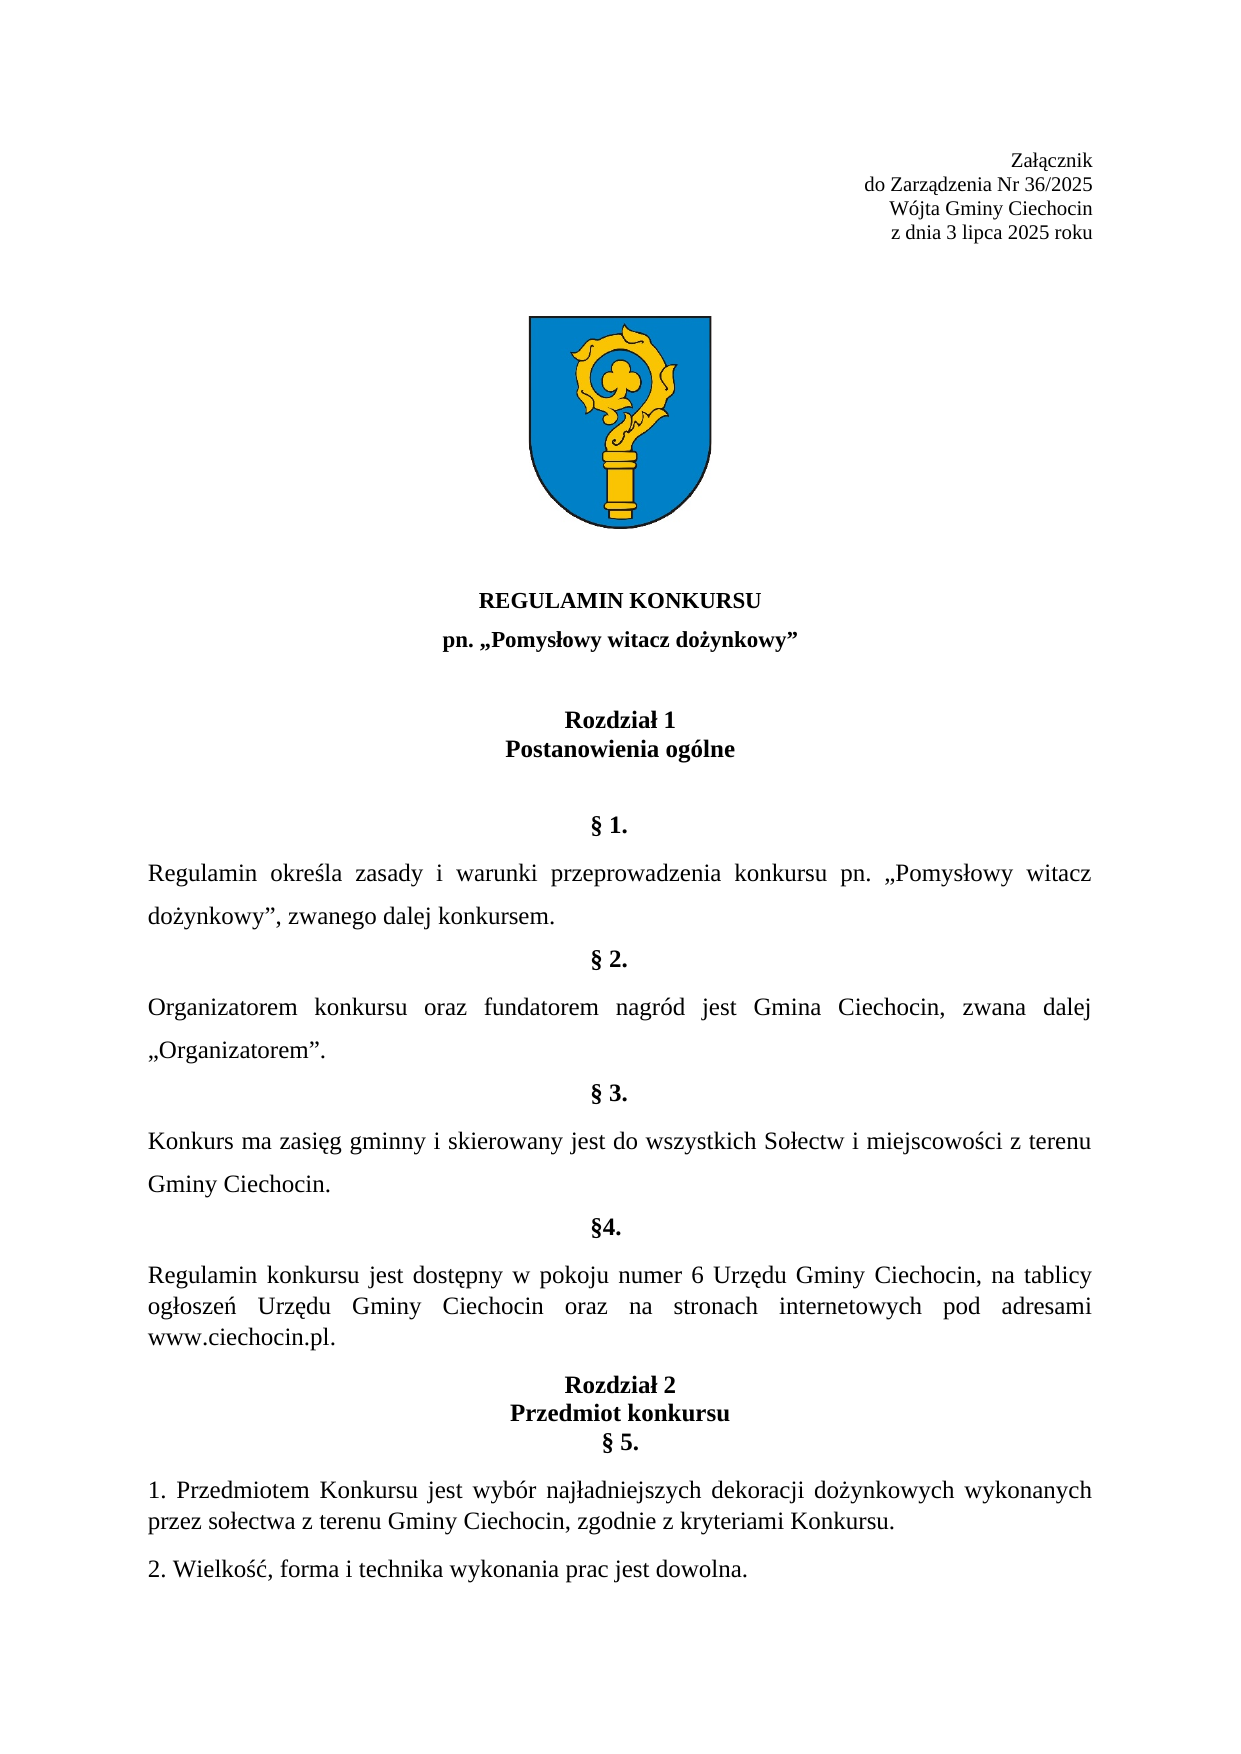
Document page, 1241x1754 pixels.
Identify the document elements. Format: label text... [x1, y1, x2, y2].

text Przedmiot konkursu [148, 1398, 1093, 1427]
text Regulamin określa zasady i warunki przeprowadzenia konkursu pn. „Pomysłowy witacz dożynkowy”, zwanego dalej konkursem. [148, 858, 1093, 930]
text do Zarządzenia Nr 36/2025 [148, 172, 1093, 196]
text pn. „Pomysłowy witacz dożynkowy” [148, 626, 1093, 653]
picture [528, 316, 712, 529]
text 1. Przedmiotem Konkursu jest wybór najładniejszych dekoracji dożynkowych wykonanych przez sołectwa z terenu Gminy Ciechocin, zgodnie z kryteriami Konkursu. [148, 1475, 1093, 1535]
text § 2. [516, 944, 1093, 973]
text REGULAMIN KONKURSU [148, 587, 1093, 613]
text §4. [516, 1212, 1093, 1241]
text § 5. [148, 1427, 1093, 1456]
text Załącznik [148, 148, 1093, 172]
text Wójta Gminy Ciechocin [148, 196, 1093, 220]
text z dnia 3 lipca 2025 roku [148, 220, 1093, 244]
text § 1. [516, 810, 1093, 839]
text Rozdział 1 [148, 705, 1093, 734]
text Rozdział 2 [148, 1370, 1093, 1398]
text § 3. [516, 1078, 1093, 1107]
text 2. Wielkość, forma i technika wykonania prac jest dowolna. [148, 1554, 1093, 1582]
text Postanowienia ogólne [148, 734, 1093, 763]
text Regulamin konkursu jest dostępny w pokoju numer 6 Urzędu Gminy Ciechocin, na tablicy ogłoszeń Urzędu Gminy Ciechocin oraz na stronach internetowych pod adresami www.ciechocin.pl. [148, 1260, 1093, 1351]
text Konkurs ma zasięg gminny i skierowany jest do wszystkich Sołectw i miejscowości z terenu Gminy Ciechocin. [148, 1126, 1093, 1198]
text Organizatorem konkursu oraz fundatorem nagród jest Gmina Ciechocin, zwana dalej „Organizatorem”. [148, 992, 1093, 1064]
